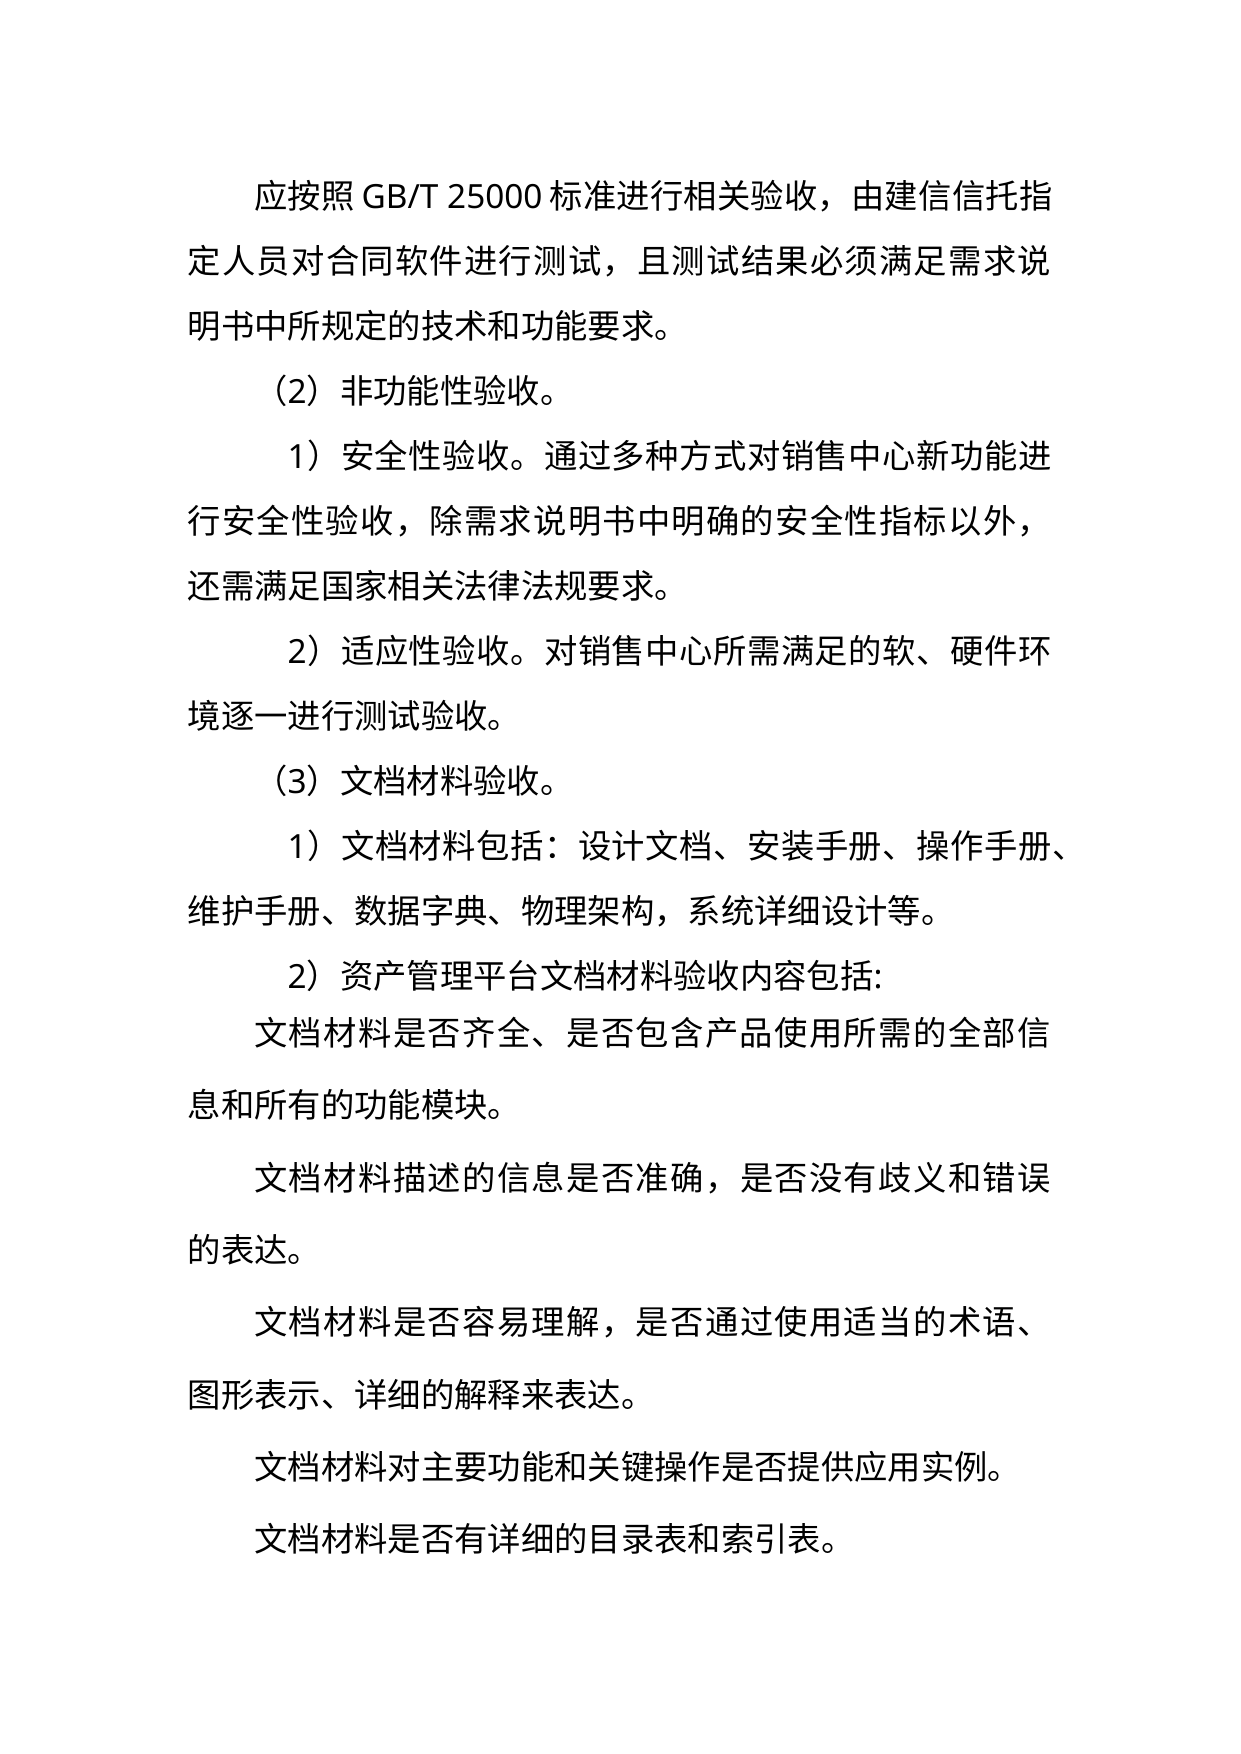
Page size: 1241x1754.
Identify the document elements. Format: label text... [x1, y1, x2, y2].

text 文档材料对主要功能和关键操作是否提供应用实例。 [187, 1441, 1053, 1489]
text 文档材料描述的信息是否准确，是否没有歧义和错误的表达。 [187, 1152, 1053, 1272]
text 2）适应性验收。对销售中心所需满足的软、硬件环境逐一进行测试验收。 [187, 617, 1053, 747]
text （3）文档材料验收。 [187, 747, 1053, 812]
text 文档材料是否齐全、是否包含产品使用所需的全部信息和所有的功能模块。 [187, 1007, 1053, 1127]
text 1）安全性验收。通过多种方式对销售中心新功能进行安全性验收，除需求说明书中明确的安全性指标以外，还需满足国家相关法律法规要求。 [187, 422, 1053, 617]
text 文档材料是否有详细的目录表和索引表。 [187, 1513, 1053, 1561]
text 1）文档材料包括：设计文档、安装手册、操作手册、维护手册、数据字典、物理架构，系统详细设计等。 [187, 812, 1053, 942]
text 文档材料是否容易理解，是否通过使用适当的术语、图形表示、详细的解释来表达。 [187, 1296, 1053, 1417]
text 应按照GB/T 25000标准进行相关验收，由建信信托指定人员对合同软件进行测试，且测试结果必须满足需求说明书中所规定的技术和功能要求。 [187, 162, 1053, 357]
text 2）资产管理平台文档材料验收内容包括: [187, 942, 1053, 1007]
text （2）非功能性验收。 [187, 357, 1053, 422]
